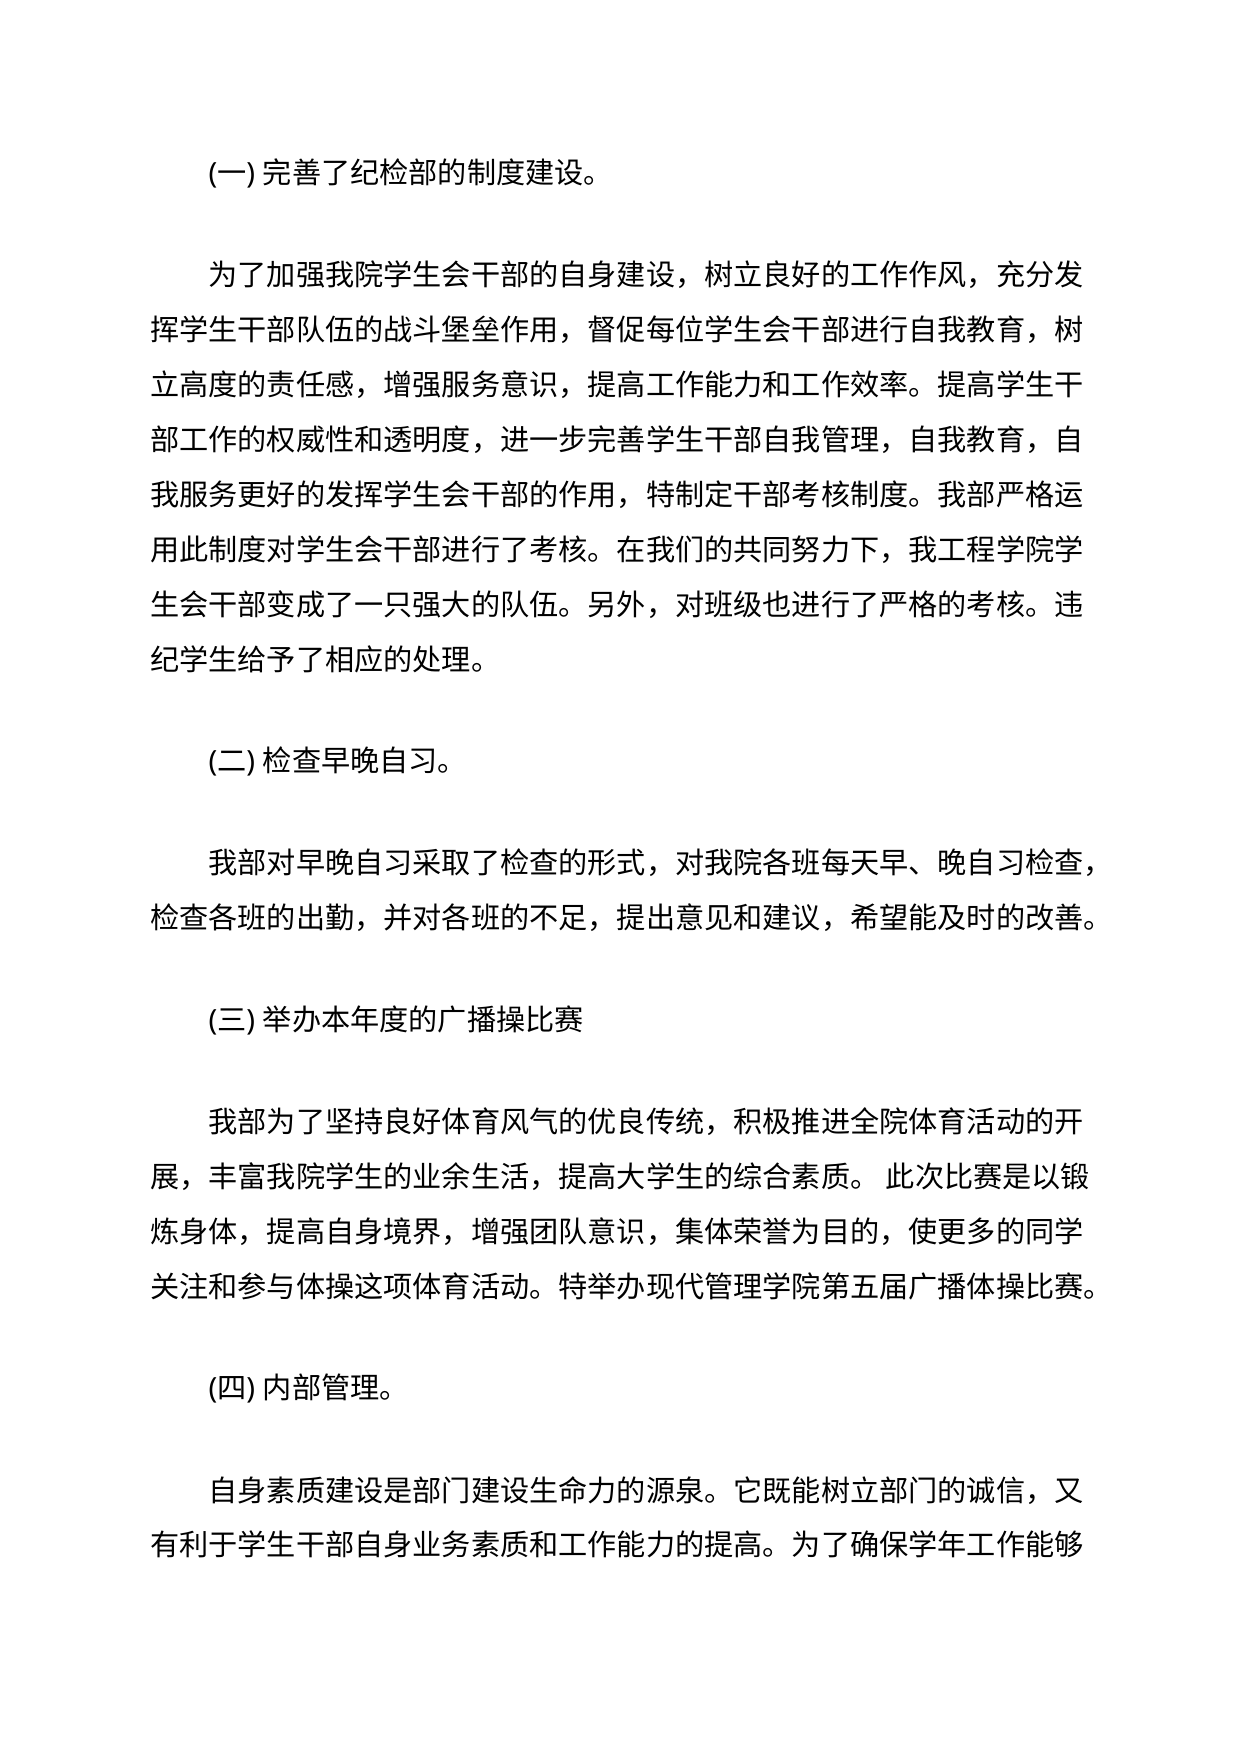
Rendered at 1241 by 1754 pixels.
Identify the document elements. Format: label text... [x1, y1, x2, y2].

text (一) 完善了纪检部的制度建设。 [150, 150, 1090, 192]
text (三) 举办本年度的广播操比赛 [150, 997, 1090, 1039]
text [150, 1467, 1090, 1564]
text 我部对早晚自习采取了检查的形式，对我院各班每天早、晚自习检查，检查各班的出勤，并对各班的不足，提出意见和建议，希望能及时的改善。 [150, 840, 1090, 937]
text 我部为了坚持良好体育风气的优良传统，积极推进全院体育活动的开展，丰富我院学生的业余生活，提高大学生的综合素质。 此次比赛是以锻炼身体，提高自身境界，增强团队意识，集体荣誉为目的，使更多的同学关注和参与体操这项体育活动。特举办现代管理学院第五届广播体操比赛。 [150, 1099, 1090, 1306]
text (二) 检查早晚自习。 [150, 738, 1090, 780]
text (四) 内部管理。 [150, 1365, 1090, 1407]
text 为了加强我院学生会干部的自身建设，树立良好的工作作风，充分发挥学生干部队伍的战斗堡垒作用，督促每位学生会干部进行自我教育，树立高度的责任感，增强服务意识，提高工作能力和工作效率。提高学生干部工作的权威性和透明度，进一步完善学生干部自我管理，自我教育，自我服务更好的发挥学生会干部的作用，特制定干部考核制度。我部严格运用此制度对学生会干部进行了考核。在我们的共同努力下，我工程学院学生会干部变成了一只强大的队伍。另外，对班级也进行了严格的考核。违纪学生给予了相应的处理。 [150, 252, 1090, 678]
